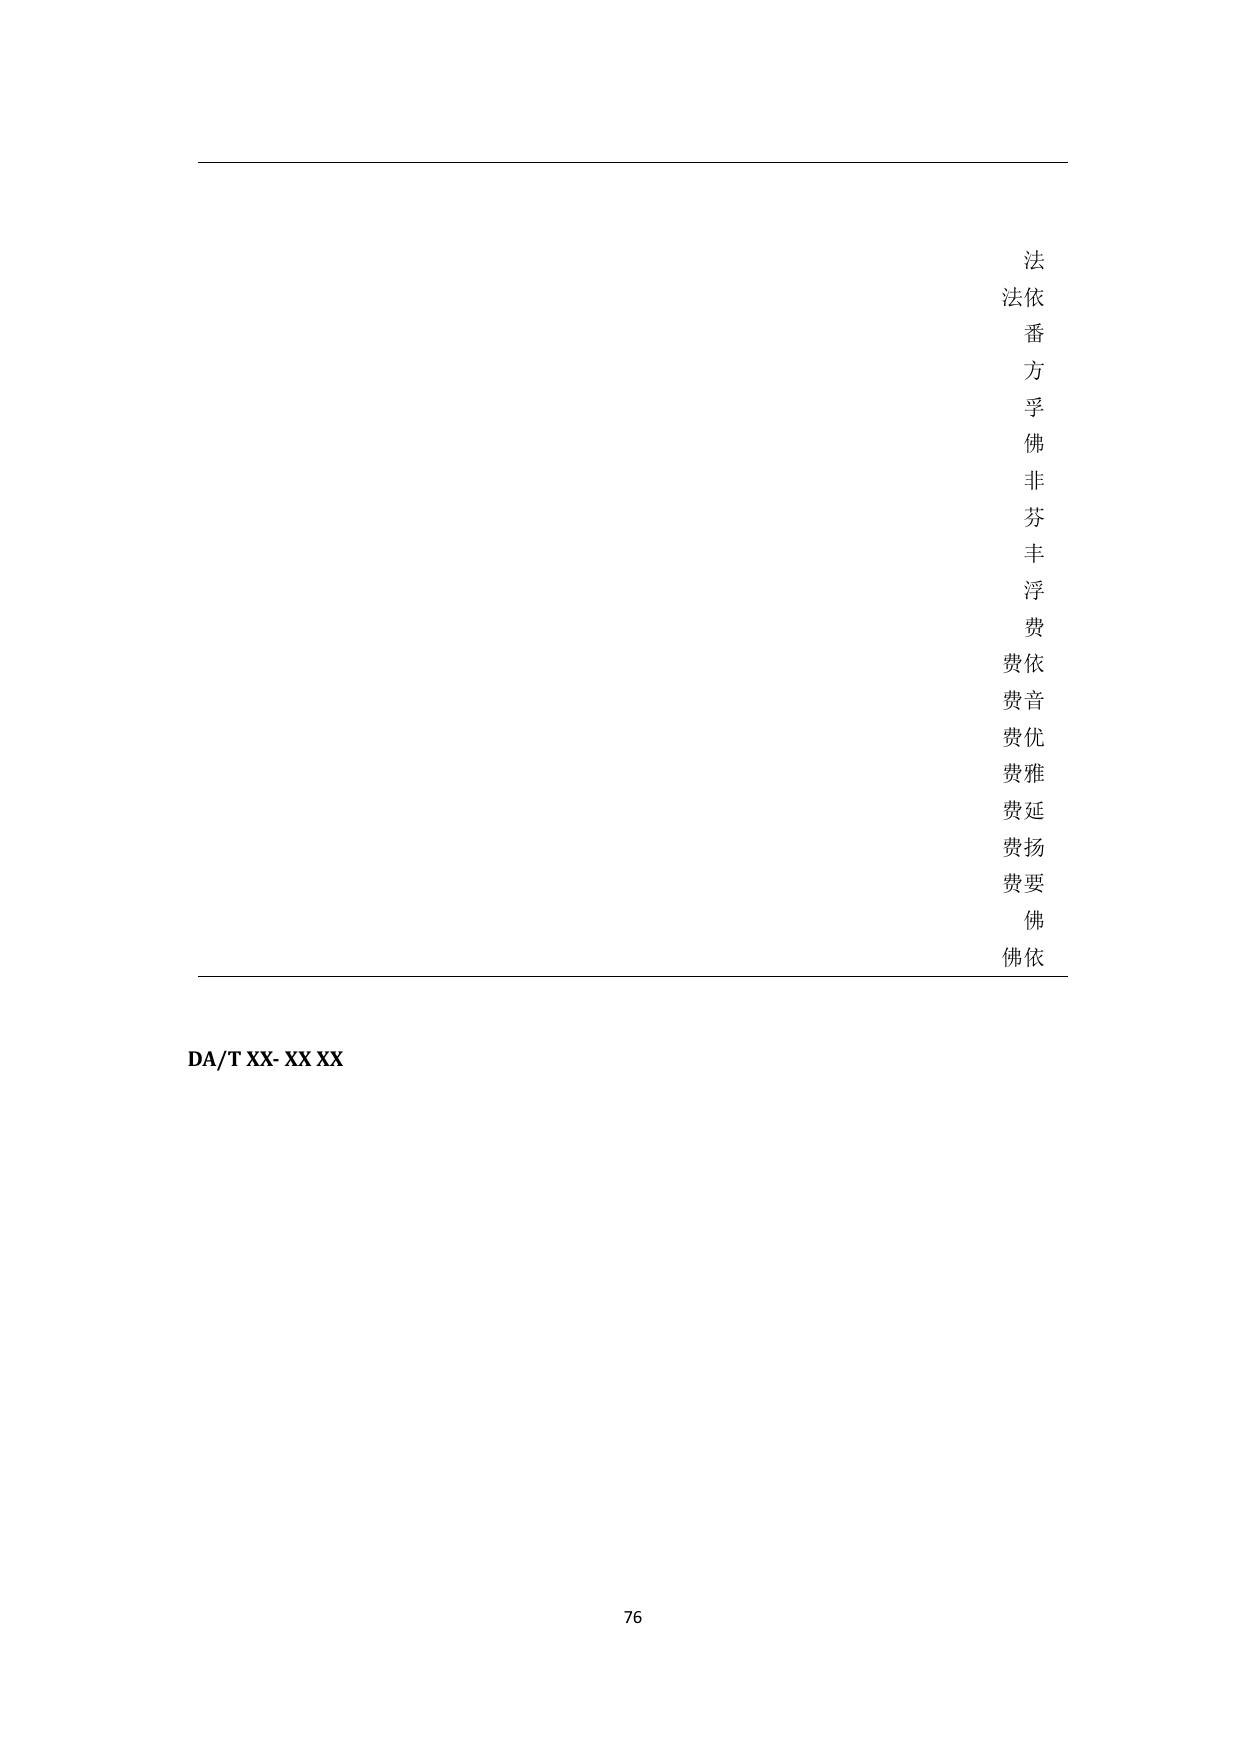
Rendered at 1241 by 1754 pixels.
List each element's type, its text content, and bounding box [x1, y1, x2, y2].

table_cell 法 法依 番 方 孚 佛 非 芬 丰 浮 费 费依 费音 费优 费雅 费延 费扬 费要 佛 佛依 [198, 163, 1068, 976]
text DA/T XX- XX XX [187, 1042, 1034, 1074]
